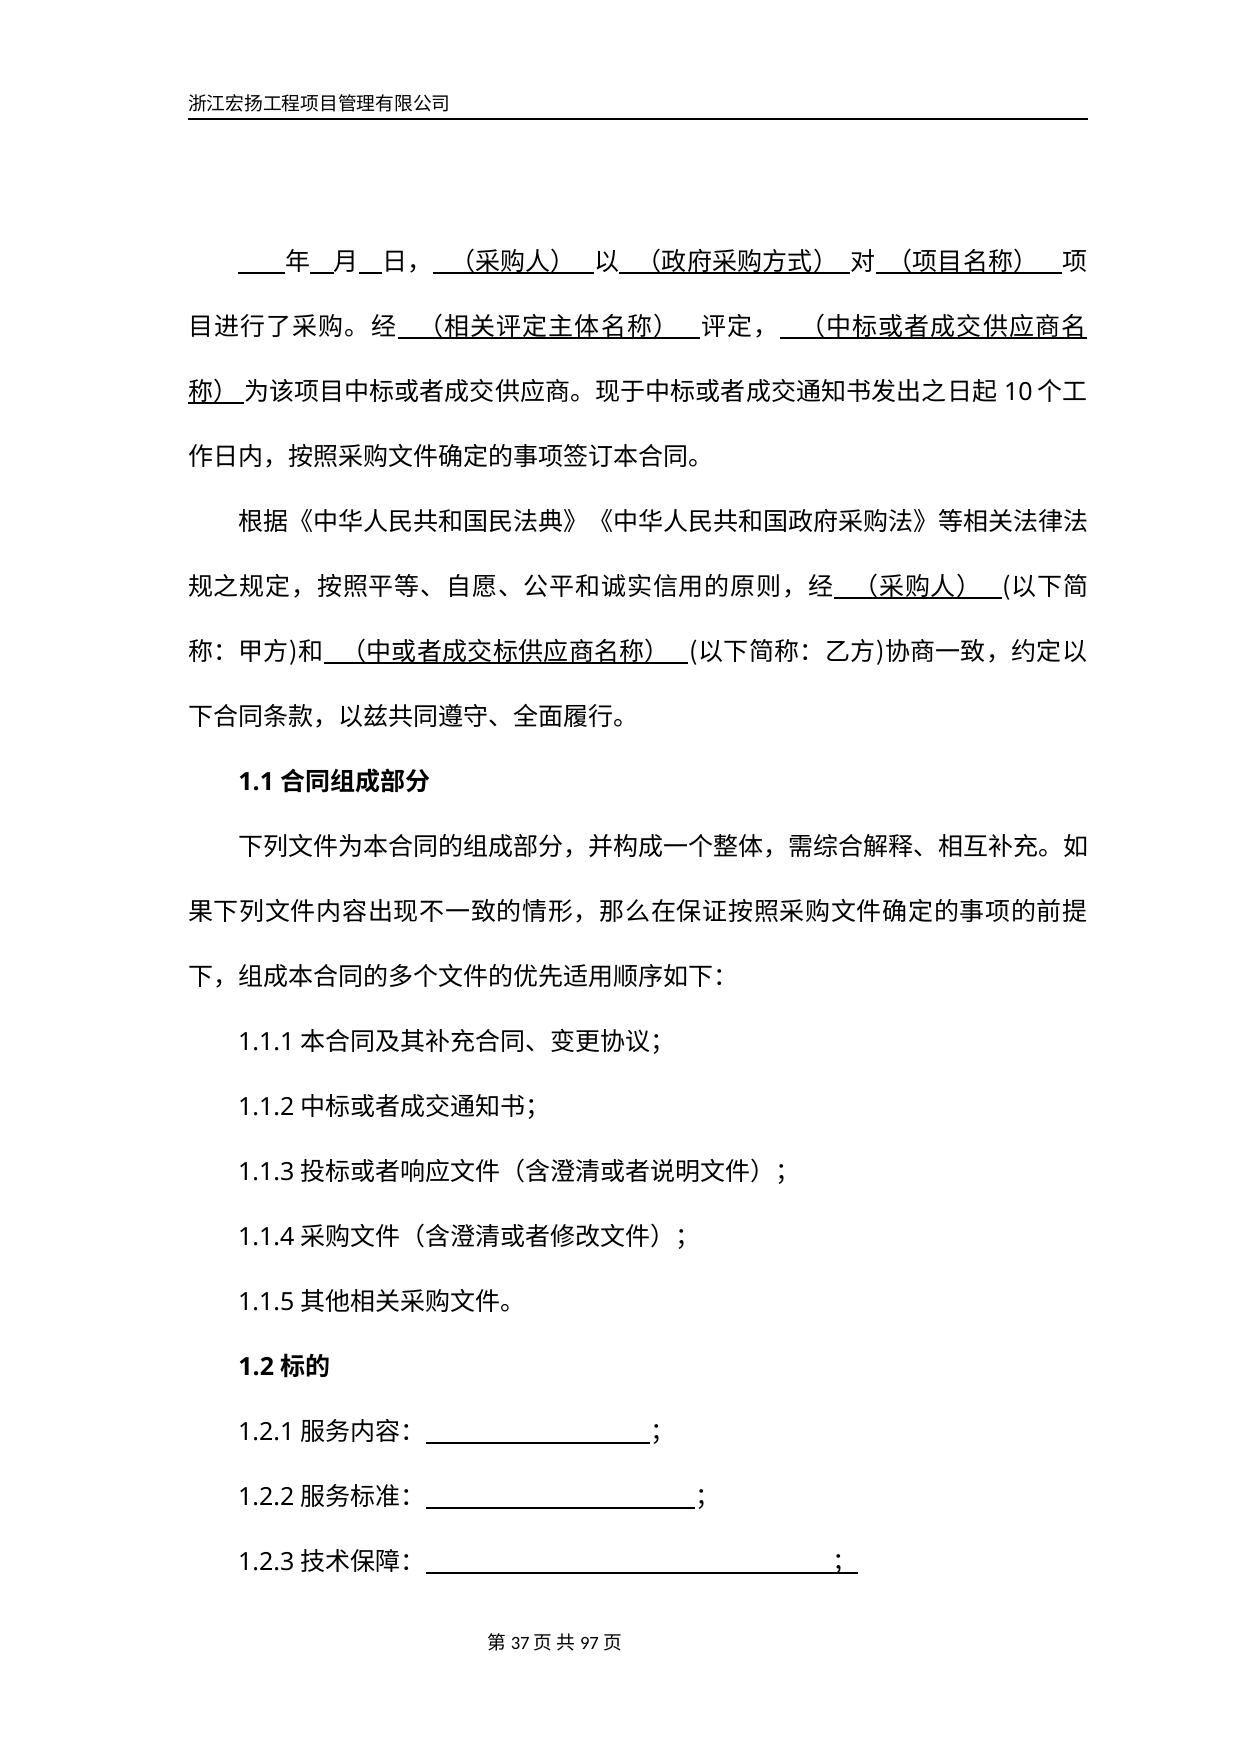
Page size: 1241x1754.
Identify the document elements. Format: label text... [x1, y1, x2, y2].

text 1.2.2 服务标准： ； [188, 1462, 1088, 1527]
text 年 月 日， （采购人） 以 （政府采购方式） 对 （项目名称） 项目进行了采购。经 （相关评定主体名称） 评定， （中标或者成交供应商名称） 为该项目中标或者成交供应商。现于中标或者成交通知书发出之日起10个工作日内，按照采购文件确定的事项签订本合同。 [188, 227, 1088, 487]
text 1.2.3 技术保障： ； [188, 1527, 1088, 1592]
text 根据《中华人民共和国民法典》《中华人民共和国政府采购法》等相关法律法规之规定，按照平等、自愿、公平和诚实信用的原则，经 （采购人） (以下简称：甲方)和 （中或者成交标供应商名称） (以下简称：乙方)协商一致，约定以下合同条款，以兹共同遵守、全面履行。 [188, 487, 1088, 747]
text 1.2 标的 [188, 1332, 1088, 1397]
text 1.1.1 本合同及其补充合同、变更协议； [188, 1007, 1088, 1072]
text 1.1.3 投标或者响应文件（含澄清或者说明文件）； [188, 1137, 1088, 1202]
text 1.1 合同组成部分 [188, 747, 1088, 812]
text 1.1.2 中标或者成交通知书； [188, 1072, 1088, 1137]
text 1.2.1 服务内容： ； [188, 1397, 1088, 1462]
text 1.1.4 采购文件（含澄清或者修改文件）； [188, 1202, 1088, 1267]
text 下列文件为本合同的组成部分，并构成一个整体，需综合解释、相互补充。如果下列文件内容出现不一致的情形，那么在保证按照采购文件确定的事项的前提下，组成本合同的多个文件的优先适用顺序如下： [188, 812, 1088, 1007]
text 1.1.5 其他相关采购文件。 [188, 1267, 1088, 1332]
